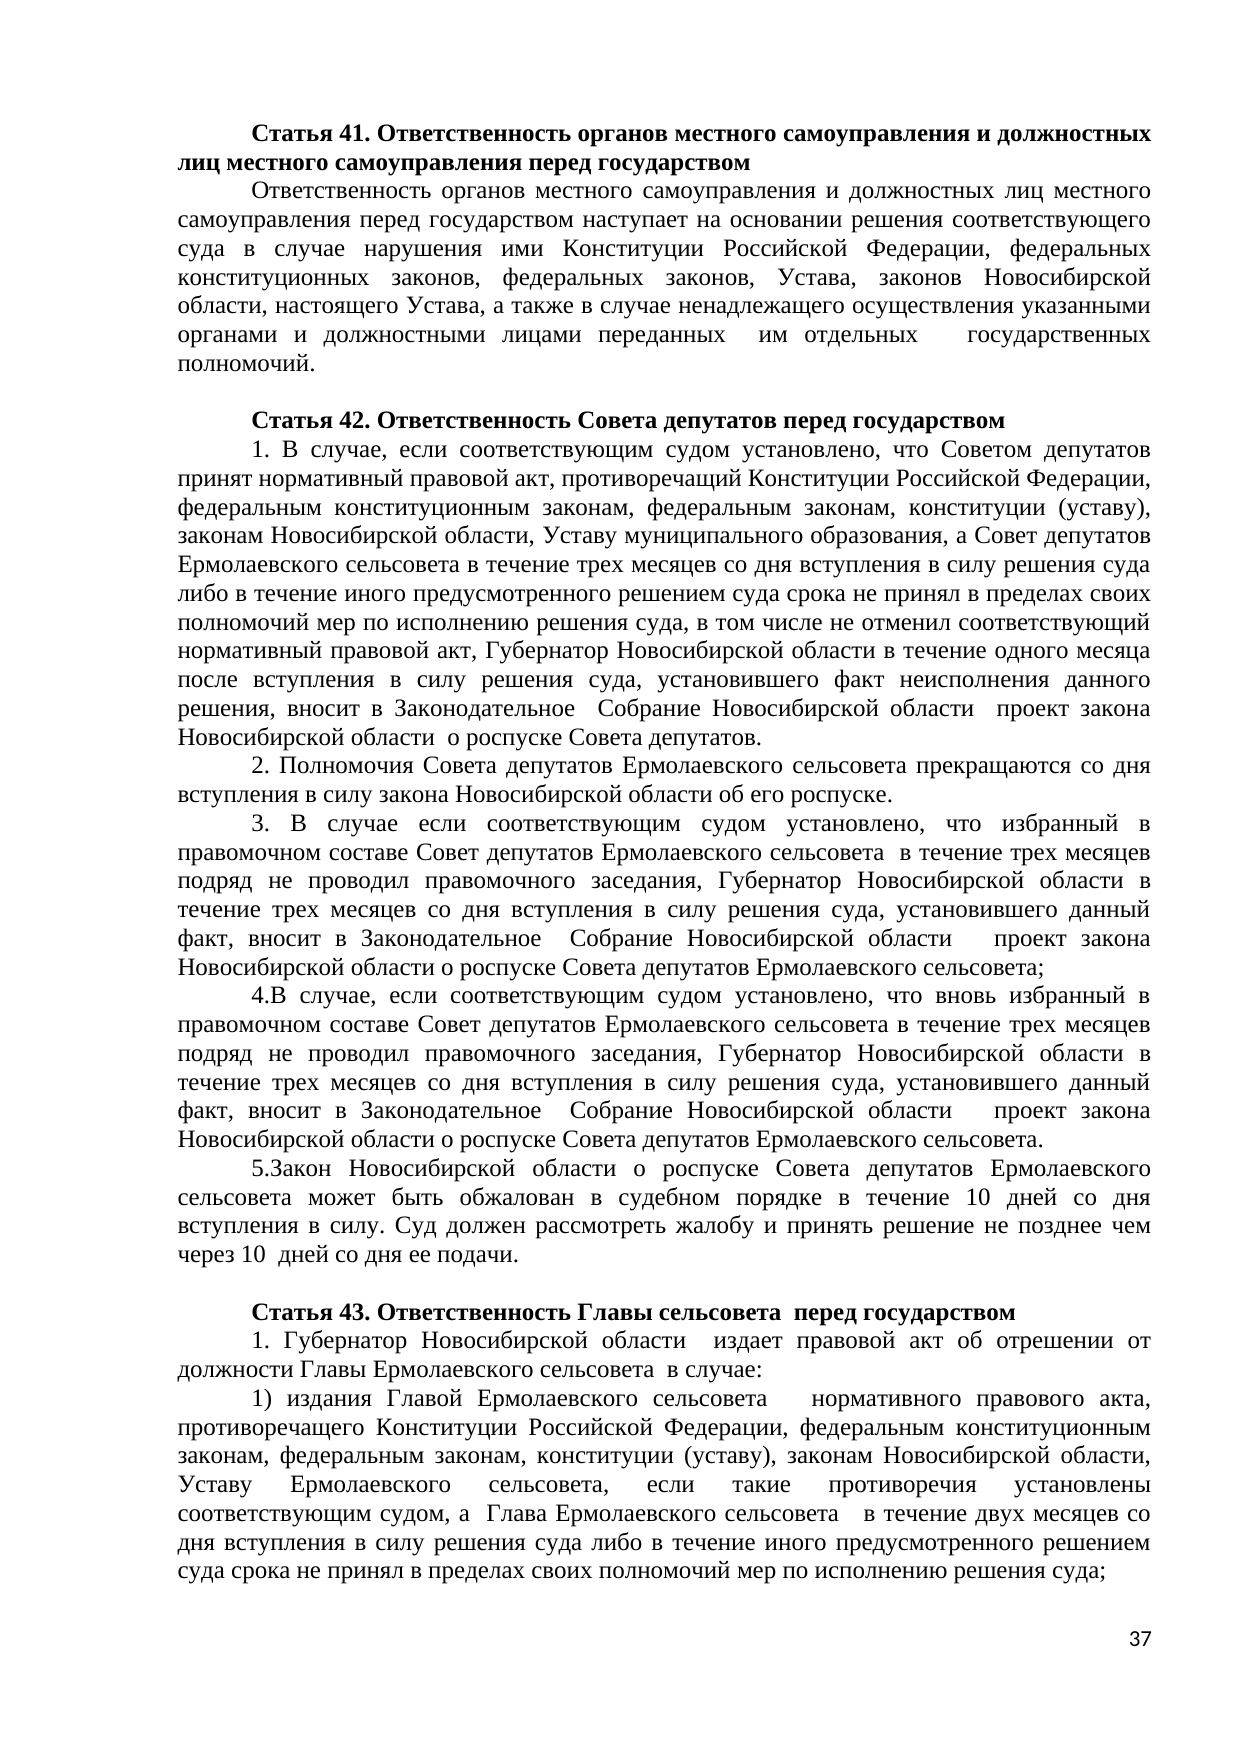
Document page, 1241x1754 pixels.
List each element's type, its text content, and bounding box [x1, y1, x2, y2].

text 1) издания Главой Ермолаевского сельсовета нормативного правового акта, противоречащего Конституции Российской Федерации, федеральным конституционным законам, федеральным законам, конституции (уставу), законам Новосибирской области, Уставу Ермолаевского сельсовета, если такие противоречия установлены соответствующим судом, а Глава Ермолаевского сельсовета в течение двух месяцев со дня вступления в силу решения суда либо в течение иного предусмотренного решением суда срока не принял в пределах своих полномочий мер по исполнению решения суда; [177, 1383, 1152, 1584]
text Статья 41. Ответственность органов местного самоуправления и должностных лиц местного самоуправления перед государством [177, 118, 1152, 176]
text 1. В случае, если соответствующим судом установлено, что Советом депутатов принят нормативный правовой акт, противоречащий Конституции Российской Федерации, федеральным конституционным законам, федеральным законам, конституции (уставу), законам Новосибирской области, Уставу муниципального образования, а Совет депутатов Ермолаевского сельсовета в течение трех месяцев со дня вступления в силу решения суда либо в течение иного предусмотренного решением суда срока не принял в пределах своих полномочий мер по исполнению решения суда, в том числе не отменил соответствующий нормативный правовой акт, Губернатор Новосибирской области в течение одного месяца после вступления в силу решения суда, установившего факт неисполнения данного решения, вносит в Законодательное Собрание Новосибирской области проект закона Новосибирской области о роспуске Совета депутатов. [177, 434, 1152, 751]
text 2. Полномочия Совета депутатов Ермолаевского сельсовета прекращаются со дня вступления в силу закона Новосибирской области об его роспуске. [177, 751, 1152, 808]
text 5.Закон Новосибирской области о роспуске Совета депутатов Ермолаевского сельсовета может быть обжалован в судебном порядке в течение 10 дней со дня вступления в силу. Суд должен рассмотреть жалобу и принять решение не позднее чем через 10 дней со дня ее подачи. [177, 1153, 1152, 1268]
text Ответственность органов местного самоуправления и должностных лиц местного самоуправления перед государством наступает на основании решения соответствующего суда в случае нарушения ими Конституции Российской Федерации, федеральных конституционных законов, федеральных законов, Устава, законов Новосибирской области, настоящего Устава, а также в случае ненадлежащего осуществления указанными органами и должностными лицами переданных им отдельных государственных полномочий. [177, 176, 1152, 377]
text Статья 42. Ответственность Совета депутатов перед государством [177, 406, 1152, 434]
text 1. Губернатор Новосибирской области издает правовой акт об отрешении от должности Главы Ермолаевского сельсовета в случае: [177, 1326, 1152, 1383]
text 4.В случае, если соответствующим судом установлено, что вновь избранный в правомочном составе Совет депутатов Ермолаевского сельсовета в течение трех месяцев подряд не проводил правомочного заседания, Губернатор Новосибирской области в течение трех месяцев со дня вступления в силу решения суда, установившего данный факт, вносит в Законодательное Собрание Новосибирской области проект закона Новосибирской области о роспуске Совета депутатов Ермолаевского сельсовета. [177, 981, 1152, 1153]
text Статья 43. Ответственность Главы сельсовета перед государством [177, 1297, 1152, 1326]
text 3. В случае если соответствующим судом установлено, что избранный в правомочном составе Совет депутатов Ермолаевского сельсовета в течение трех месяцев подряд не проводил правомочного заседания, Губернатор Новосибирской области в течение трех месяцев со дня вступления в силу решения суда, установившего данный факт, вносит в Законодательное Собрание Новосибирской области проект закона Новосибирской области о роспуске Совета депутатов Ермолаевского сельсовета; [177, 808, 1152, 981]
